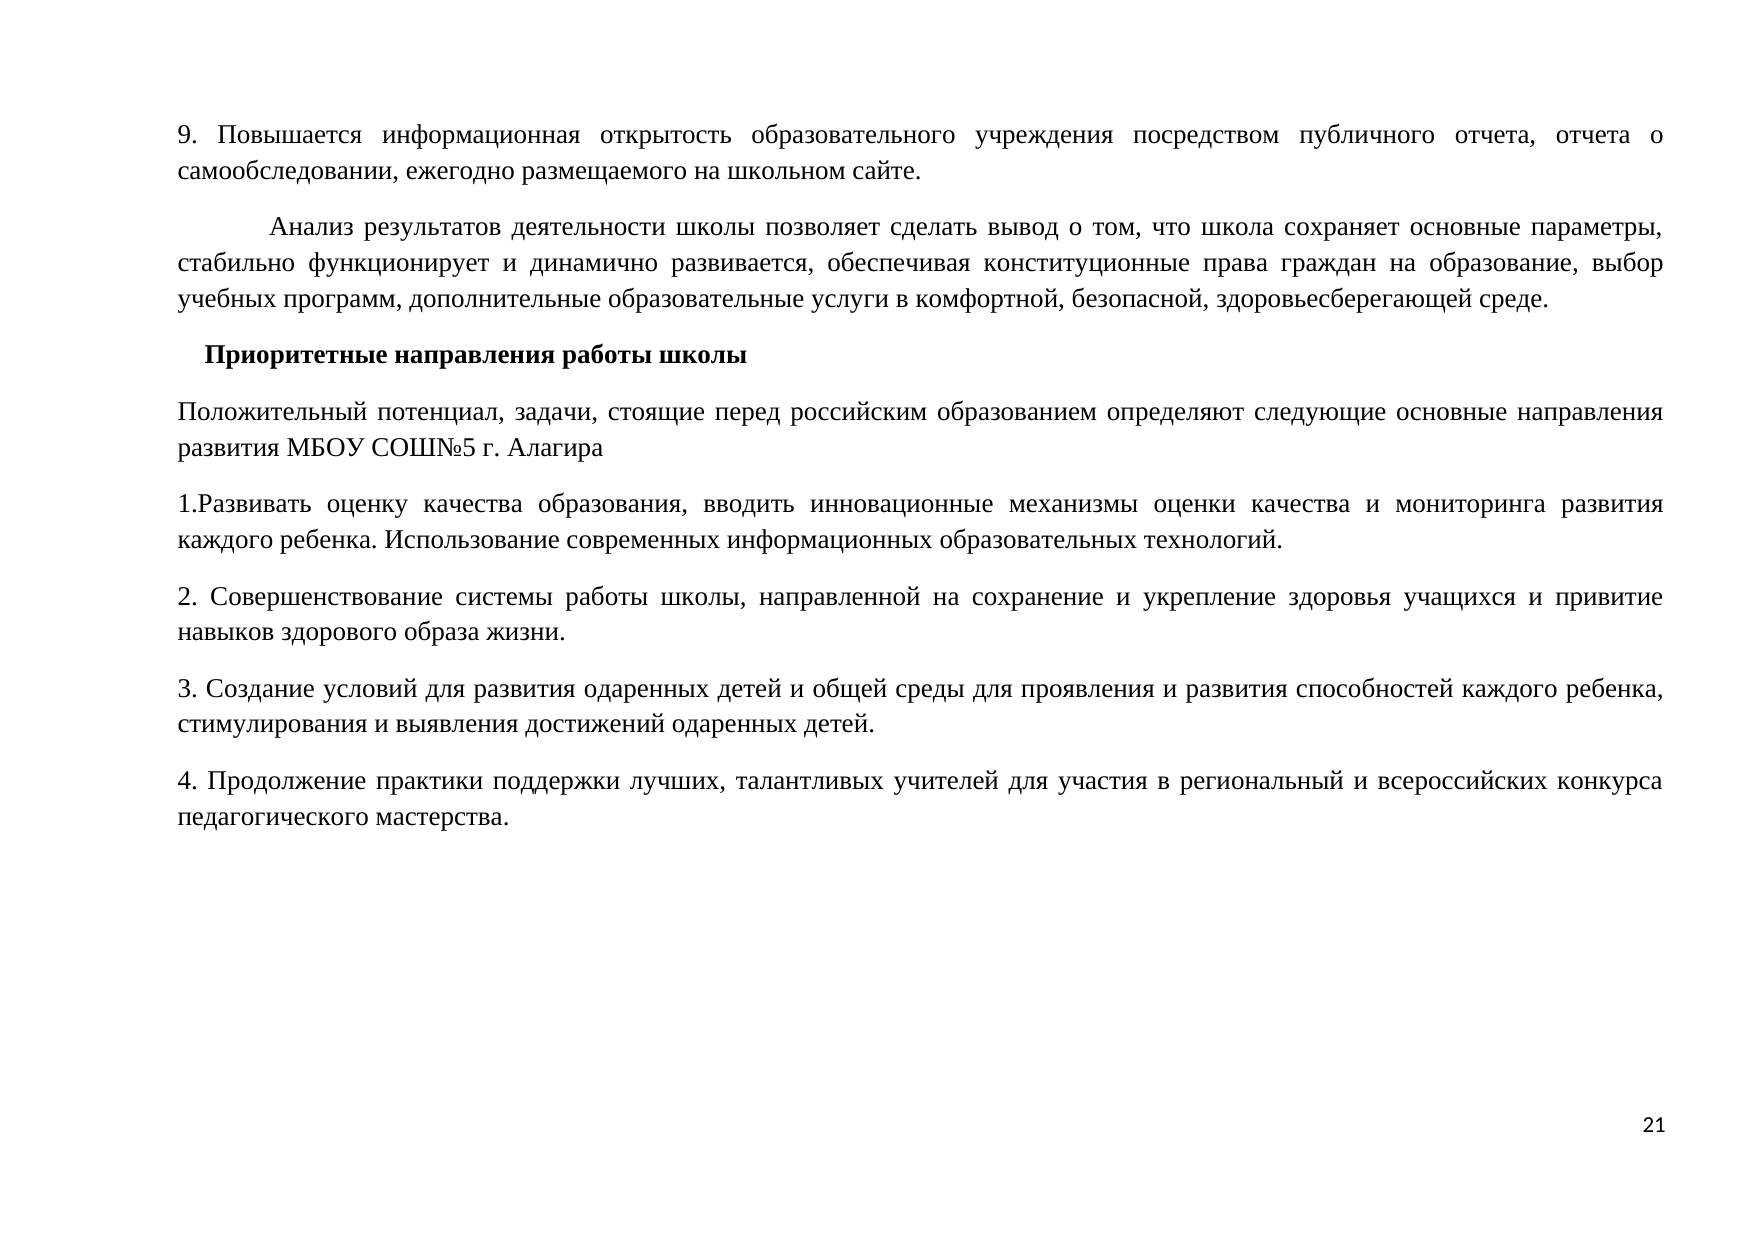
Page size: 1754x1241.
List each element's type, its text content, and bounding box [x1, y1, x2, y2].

text Приоритетные направления работы школы [177, 338, 1665, 369]
text Положительный потенциал, задачи, стоящие перед российским образованием определяют следующие основные направления развития МБОУ СОШ№5 г. Алагира [177, 395, 1665, 462]
text 2. Совершенствование системы работы школы, направленной на сохранение и укрепление здоровья учащихся и привитие навыков здорового образа жизни. [177, 579, 1665, 646]
text 3. Создание условий для развития одаренных детей и общей среды для проявления и развития способностей каждого ребенка, стимулирования и выявления достижений одаренных детей. [177, 672, 1665, 739]
text 9. Повышается информационная открытость образовательного учреждения посредством публичного отчета, отчета о самообследовании, ежегодно размещаемого на школьном сайте. [177, 118, 1665, 185]
text Анализ результатов деятельности школы позволяет сделать вывод о том, что школа сохраняет основные параметры, стабильно функционирует и динамично развивается, обеспечивая конституционные права граждан на образование, выбор учебных программ, дополнительные образовательные услуги в комфортной, безопасной, здоровьесберегающей среде. [177, 210, 1665, 313]
text 1.Развивать оценку качества образования, вводить инновационные механизмы оценки качества и мониторинга развития каждого ребенка. Использование современных информационных образовательных технологий. [177, 487, 1665, 554]
text 4. Продолжение практики поддержки лучших, талантливых учителей для участия в региональный и всероссийских конкурса педагогического мастерства. [177, 764, 1665, 831]
